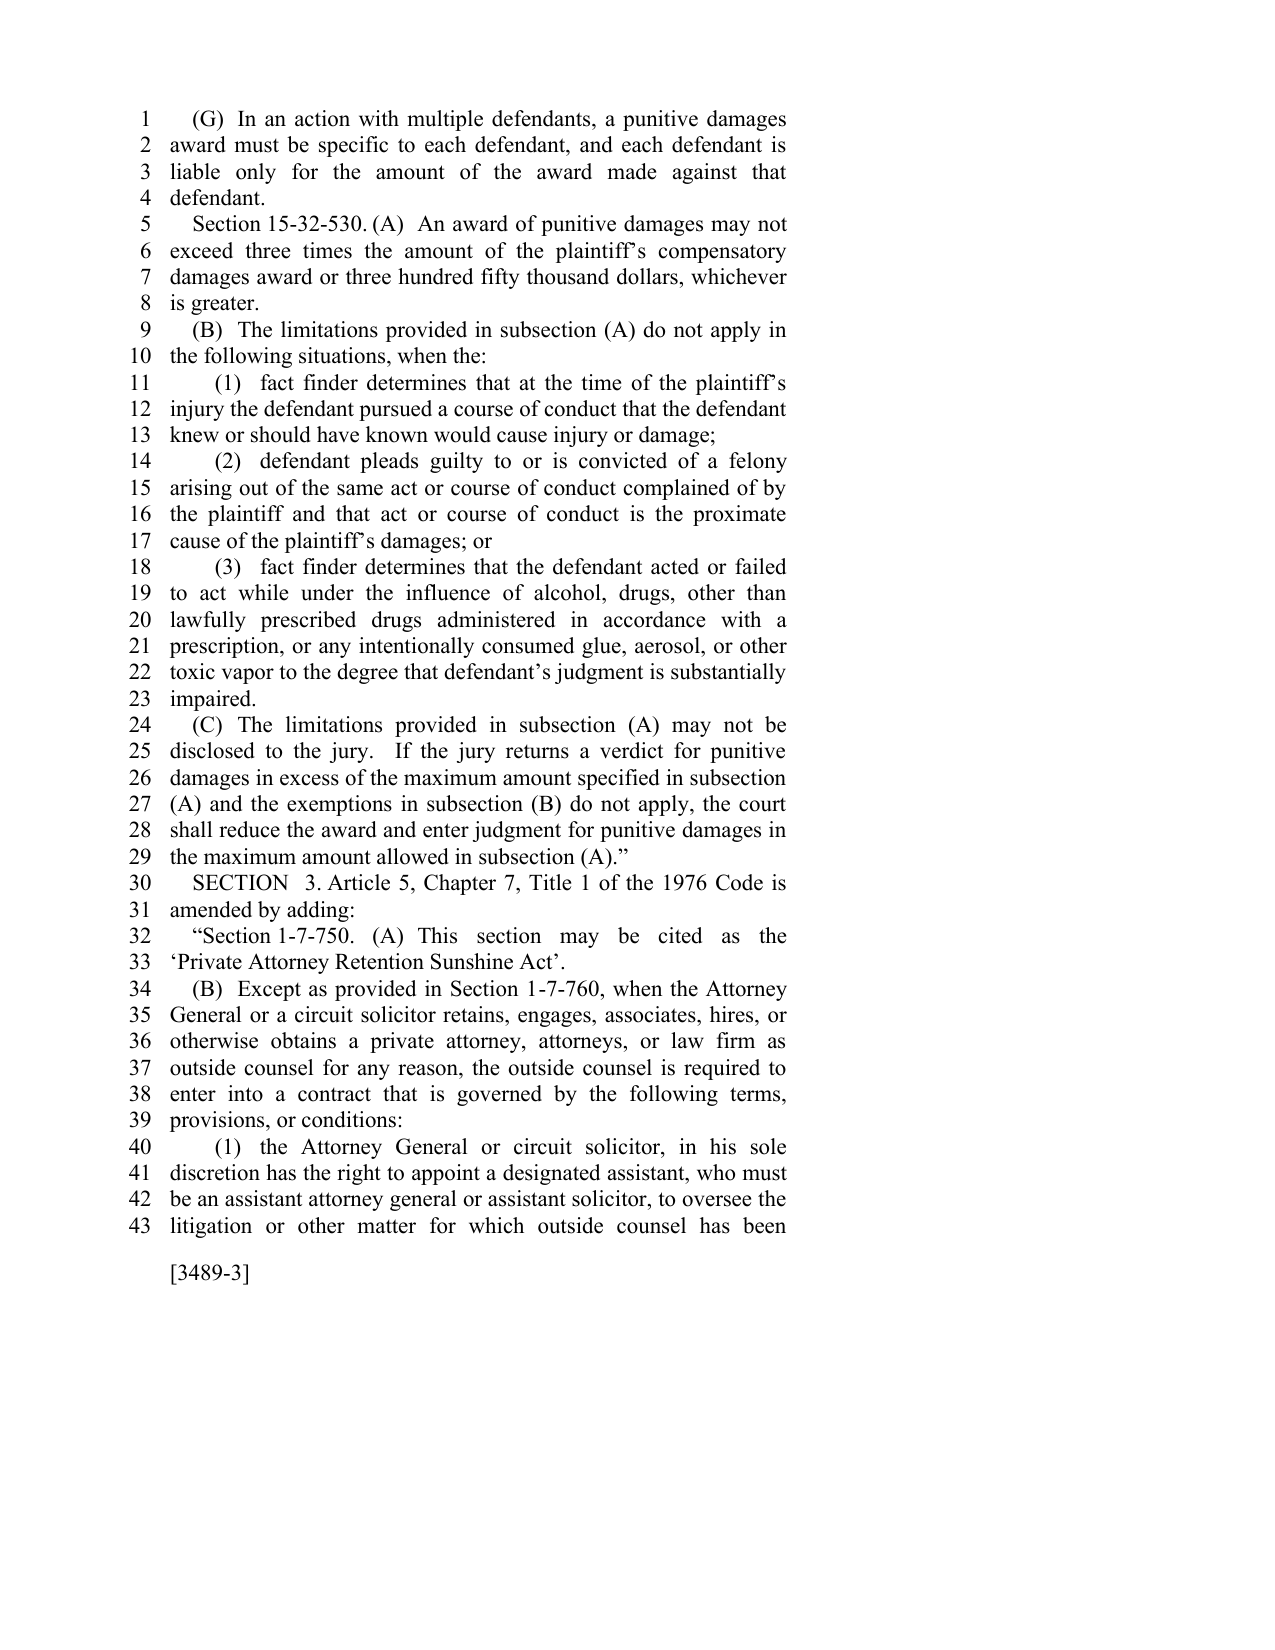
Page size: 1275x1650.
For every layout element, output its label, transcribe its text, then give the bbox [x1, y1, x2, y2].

text (3) fact finder determines that the defendant acted or failed to act while under the influence of alcohol, drugs, other than lawfully prescribed drugs administered in accordance with a prescription, or any intentionally consumed glue, aerosol, or other toxic vapor to the degree that defendant’s judgment is substantially impaired. [169, 553, 787, 711]
text SECTION 3. Article 5, Chapter 7, Title 1 of the 1976 Code is amended by adding: [169, 869, 787, 922]
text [169, 1133, 787, 1238]
text Section 15-32-530. (A) An award of punitive damages may not exceed three times the amount of the plaintiff’s compensatory damages award or three hundred fifty thousand dollars, whichever is greater. [169, 210, 787, 316]
text “Section 1-7-750. (A) This section may be cited as the ‘Private Attorney Retention Sunshine Act’. [169, 922, 787, 975]
text (1) fact finder determines that at the time of the plaintiff’s injury the defendant pursued a course of conduct that the defendant knew or should have known would cause injury or damage; [169, 368, 787, 448]
text (G) In an action with multiple defendants, a punitive damages award must be specific to each defendant, and each defendant is liable only for the amount of the award made against that defendant. [169, 105, 787, 210]
text (2) defendant pleads guilty to or is convicted of a felony arising out of the same act or course of conduct complained of by the plaintiff and that act or course of conduct is the proximate cause of the plaintiff’s damages; or [169, 448, 787, 553]
text (B) Except as provided in Section 1-7-760, when the Attorney General or a circuit solicitor retains, engages, associates, hires, or otherwise obtains a private attorney, attorneys, or law firm as outside counsel for any reason, the outside counsel is required to enter into a contract that is governed by the following terms, provisions, or conditions: [169, 975, 787, 1133]
text (B) The limitations provided in subsection (A) do not apply in the following situations, when the: [169, 316, 787, 368]
text (C) The limitations provided in subsection (A) may not be disclosed to the jury. If the jury returns a verdict for punitive damages in excess of the maximum amount specified in subsection (A) and the exemptions in subsection (B) do not apply, the court shall reduce the award and enter judgment for punitive damages in the maximum amount allowed in subsection (A).” [169, 711, 787, 869]
